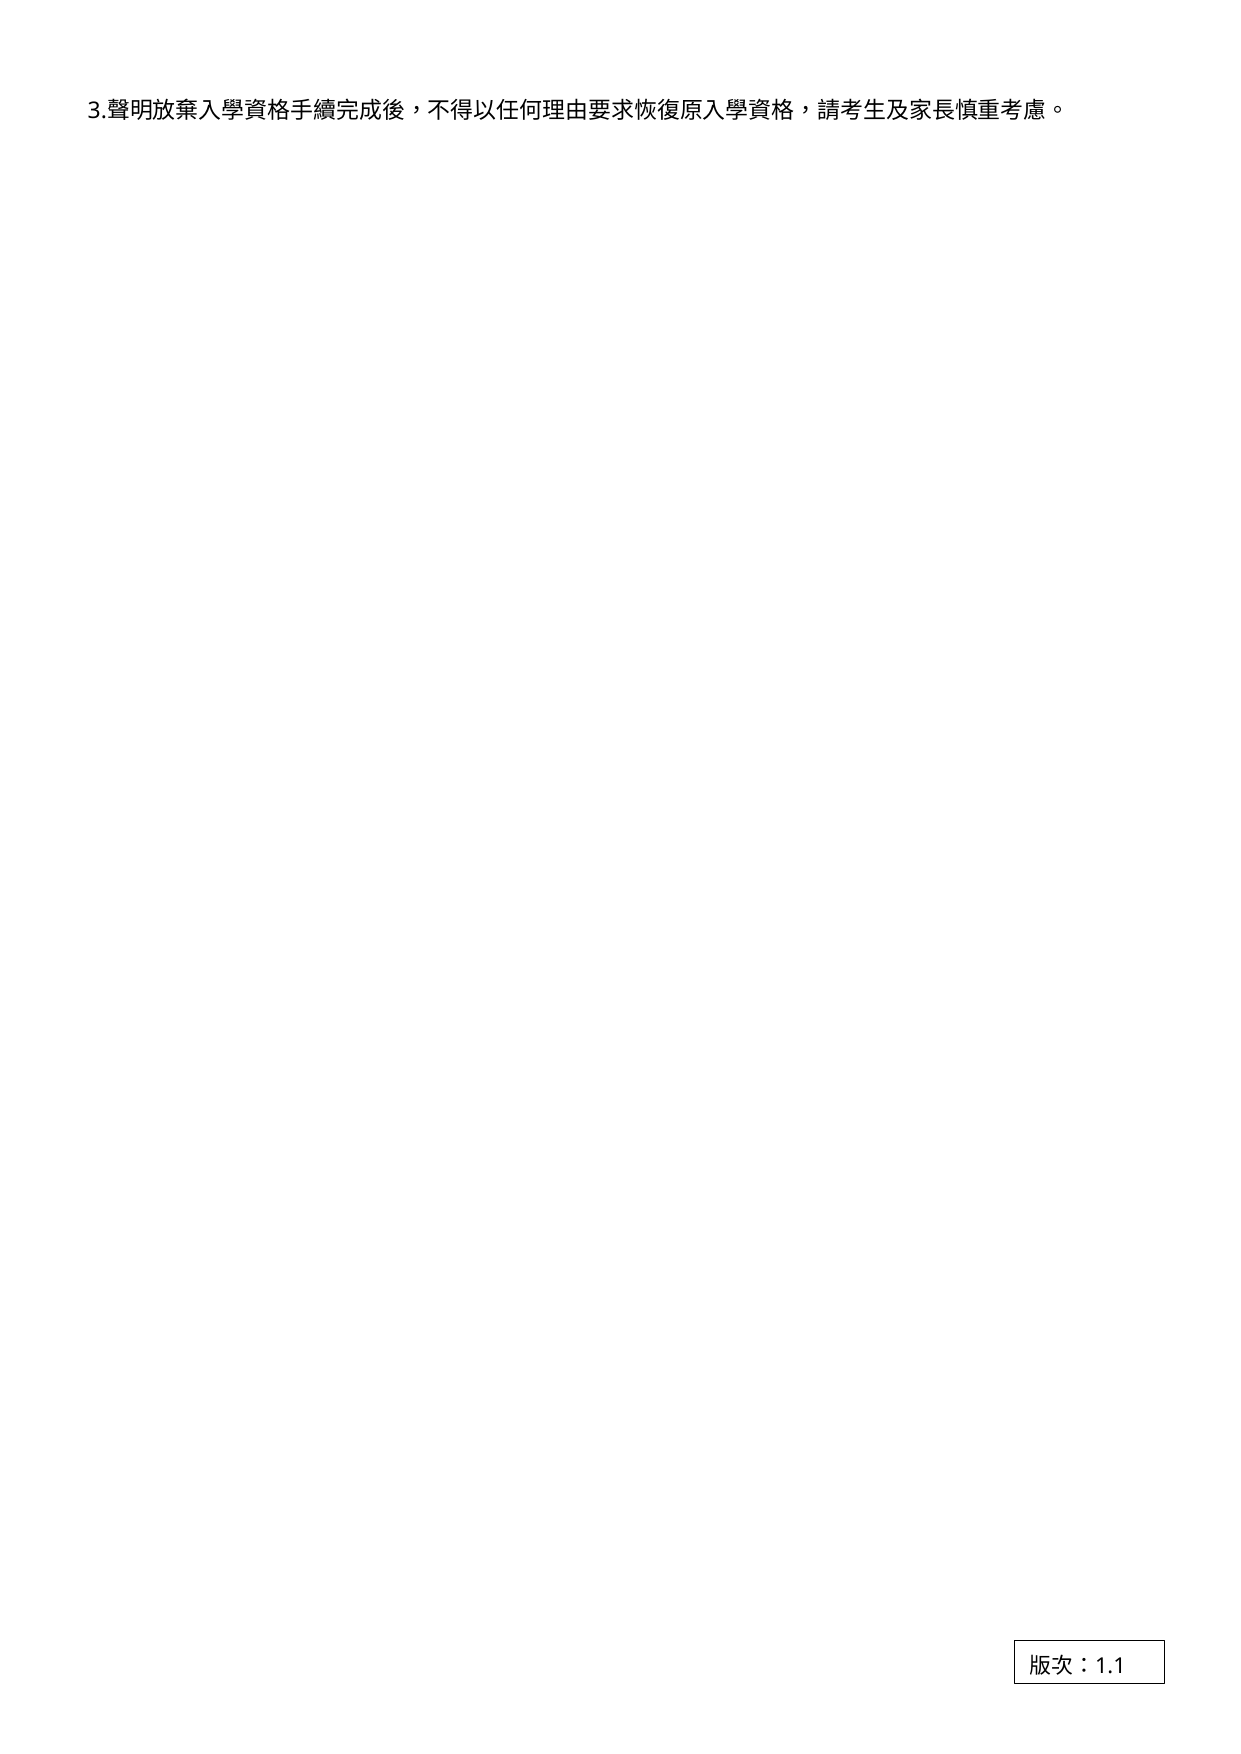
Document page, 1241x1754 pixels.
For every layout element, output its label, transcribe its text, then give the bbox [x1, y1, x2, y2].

text 3.聲明放棄入學資格手續完成後，不得以任何理由要求恢復原入學資格，請考生及家長慎重考慮。 [87, 89, 1165, 127]
